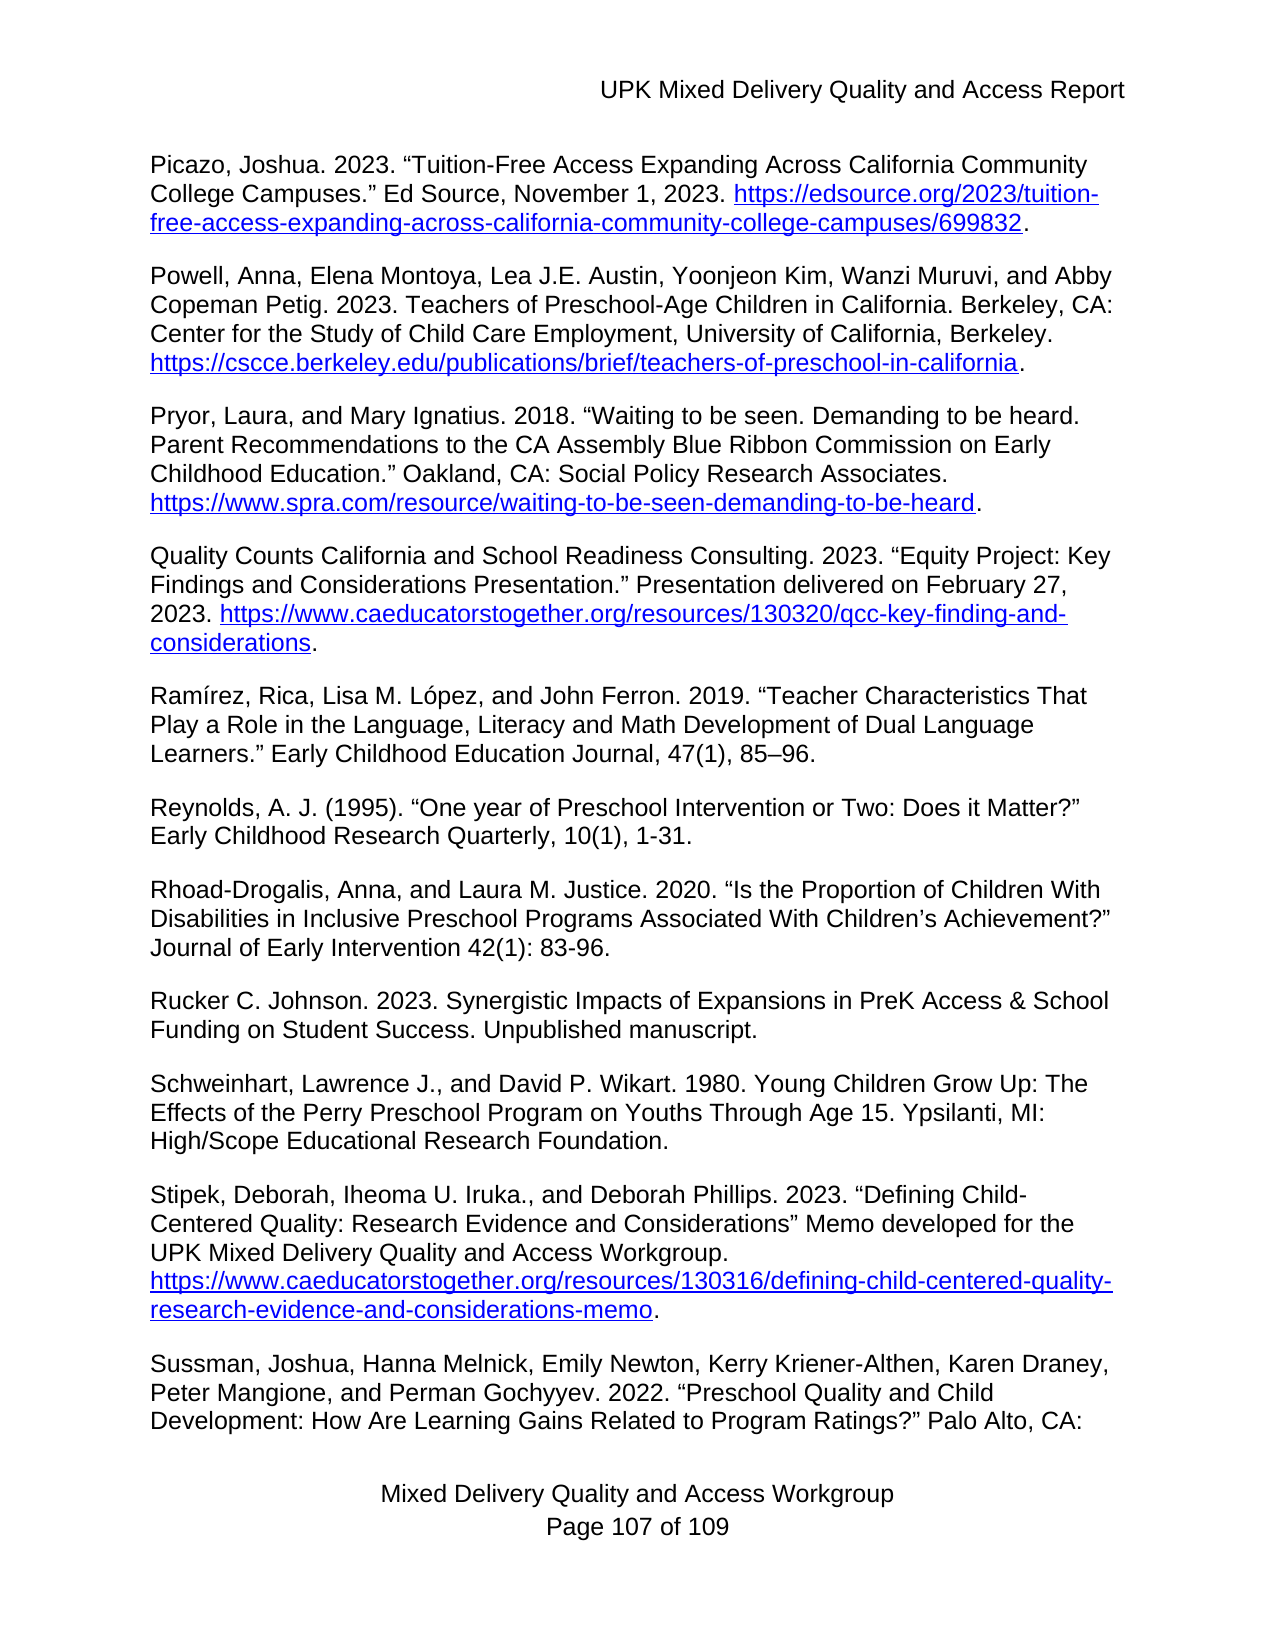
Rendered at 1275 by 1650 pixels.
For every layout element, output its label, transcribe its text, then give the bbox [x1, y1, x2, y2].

text Schweinhart, Lawrence J., and David P. Wikart. 1980. Young Children Grow Up: The Effects of the Perry Preschool Program on Youths Through Age 15. Ypsilanti, MI: High/Scope Educational Research Foundation. [150, 1069, 1125, 1155]
text Reynolds, A. J. (1995). “One year of Preschool Intervention or Two: Does it Matter?” Early Childhood Research Quarterly, 10(1), 1-31. [150, 792, 1125, 850]
text Pryor, Laura, and Mary Ignatius. 2018. “Waiting to be seen. Demanding to be heard. Parent Recommendations to the CA Assembly Blue Ribbon Commission on Early Childhood Education.” Oakland, CA: Social Policy Research Associates. https://www.spra.com/resource/waiting-to-be-seen-demanding-to-be-heard. [150, 401, 1125, 516]
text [150, 1349, 1125, 1435]
text Picazo, Joshua. 2023. “Tuition-Free Access Expanding Across California Community College Campuses.” Ed Source, November 1, 2023. https://edsource.org/2023/tuition-free-access-expanding-across-california-community-college-campuses/699832. [150, 150, 1125, 236]
text Rhoad-Drogalis, Anna, and Laura M. Justice. 2020. “Is the Proportion of Children With Disabilities in Inclusive Preschool Programs Associated With Children’s Achievement?” Journal of Early Intervention 42(1): 83-96. [150, 875, 1125, 961]
text Powell, Anna, Elena Montoya, Lea J.E. Austin, Yoonjeon Kim, Wanzi Muruvi, and Abby Copeman Petig. 2023. Teachers of Preschool-Age Children in California. Berkeley, CA: Center for the Study of Child Care Employment, University of California, Berkeley. https://cscce.berkeley.edu/publications/brief/teachers-of-preschool-in-california. [150, 261, 1125, 376]
text Ramírez, Rica, Lisa M. López, and John Ferron. 2019. “Teacher Characteristics That Play a Role in the Language, Literacy and Math Development of Dual Language Learners.” Early Childhood Education Journal, 47(1), 85–96. [150, 681, 1125, 767]
text Stipek, Deborah, Iheoma U. Iruka., and Deborah Phillips. 2023. “Defining Child-Centered Quality: Research Evidence and Considerations” Memo developed for the UPK Mixed Delivery Quality and Access Workgroup. https://www.caeducatorstogether.org/resources/130316/defining-child-centered-quality-research-evidence-and-considerations-memo. [150, 1180, 1125, 1324]
text Rucker C. Johnson. 2023. Synergistic Impacts of Expansions in PreK Access & School Funding on Student Success. Unpublished manuscript. [150, 986, 1125, 1044]
text Quality Counts California and School Readiness Consulting. 2023. “Equity Project: Key Findings and Considerations Presentation.” Presentation delivered on February 27, 2023. https://www.caeducatorstogether.org/resources/130320/qcc-key-finding-and-considerations. [150, 541, 1125, 656]
